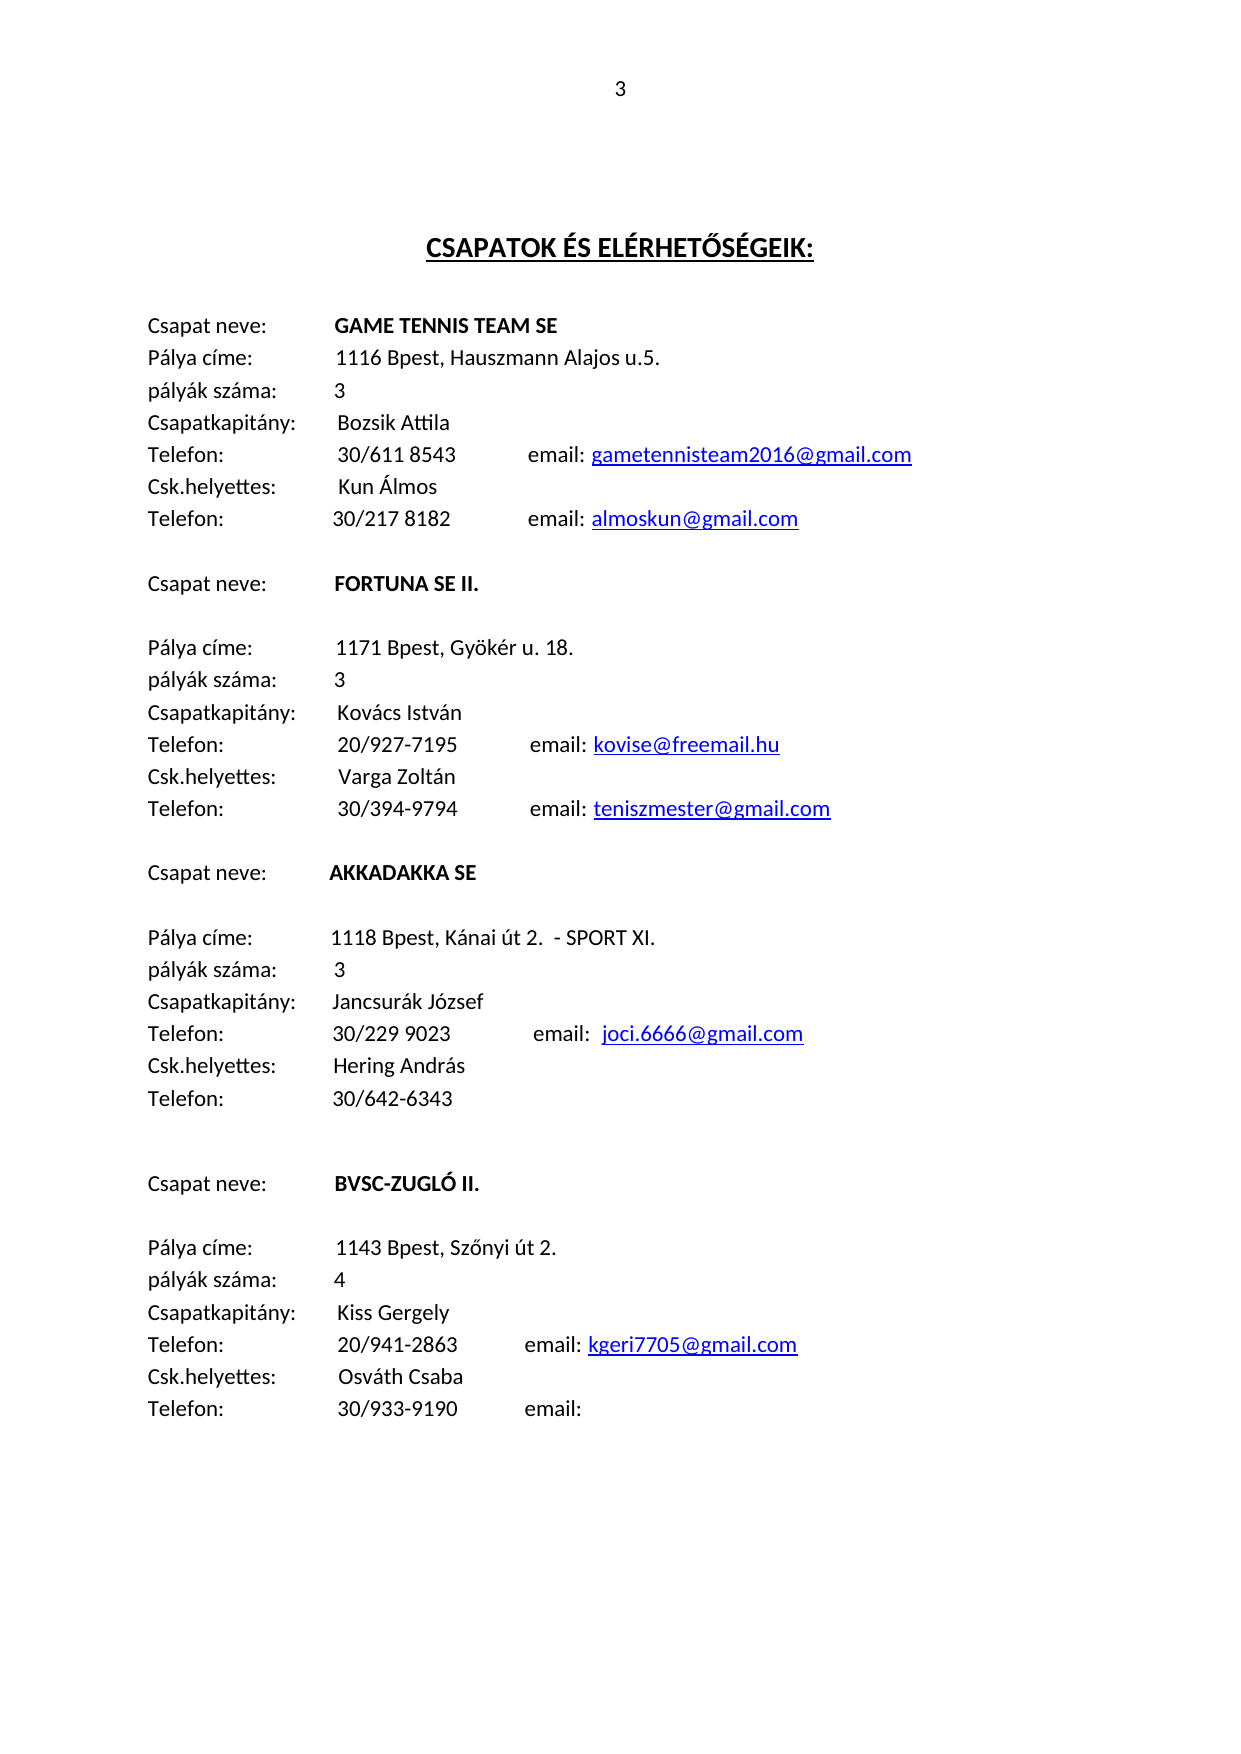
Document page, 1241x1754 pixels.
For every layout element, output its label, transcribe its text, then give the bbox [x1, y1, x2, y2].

text Telefon: 30/611 8543 email: gametennisteam2016@gmail.com [148, 440, 1093, 468]
text Telefon: 30/217 8182 email: almoskun@gmail.com [148, 504, 1093, 532]
text Telefon: 20/927-7195 email: kovise@freemail.hu [148, 730, 1093, 758]
text Csk.helyettes: Osváth Csaba [148, 1362, 1093, 1390]
text Csk.helyettes: Kun Álmos [148, 472, 1093, 500]
text Csk.helyettes: Hering András [148, 1052, 1093, 1080]
text Csk.helyettes: Varga Zoltán [148, 762, 1093, 790]
text Csapat neve: BVSC-ZUGLÓ II. [148, 1169, 1093, 1197]
text Csapat neve: GAME TENNIS TEAM SE [148, 311, 1093, 339]
text Csapat neve: FORTUNA SE II. [148, 569, 1093, 597]
text Pálya címe: 1171 Bpest, Gyökér u. 18. [148, 633, 1093, 661]
text CSAPATOK ÉS ELÉRHETŐSÉGEIK: [148, 229, 1093, 265]
text Telefon: 30/933-9190 email: [148, 1394, 1093, 1422]
text pályák száma: 4 [148, 1266, 1093, 1294]
text pályák száma: 3 [148, 955, 1093, 983]
text Telefon: 30/642-6343 [148, 1084, 1093, 1112]
text Csapatkapitány: Bozsik Attila [148, 408, 1093, 436]
text pályák száma: 3 [148, 376, 1093, 404]
text Telefon: 30/394-9794 email: teniszmester@gmail.com [148, 794, 1093, 822]
text Pálya címe: 1143 Bpest, Szőnyi út 2. [148, 1233, 1093, 1261]
text Telefon: 20/941-2863 email: kgeri7705@gmail.com [148, 1330, 1093, 1358]
text Csapatkapitány: Kovács István [148, 698, 1093, 726]
text Pálya címe: 1118 Bpest, Kánai út 2. - SPORT XI. [148, 923, 1093, 951]
text pályák száma: 3 [148, 665, 1093, 693]
text Telefon: 30/229 9023 email: joci.6666@gmail.com [148, 1019, 1093, 1047]
text Csapatkapitány: Kiss Gergely [148, 1298, 1093, 1326]
text Pálya címe: 1116 Bpest, Hauszmann Alajos u.5. [148, 343, 1093, 372]
text Csapatkapitány: Jancsurák József [148, 987, 1093, 1015]
text Csapat neve: AKKADAKKA SE [148, 858, 1093, 887]
